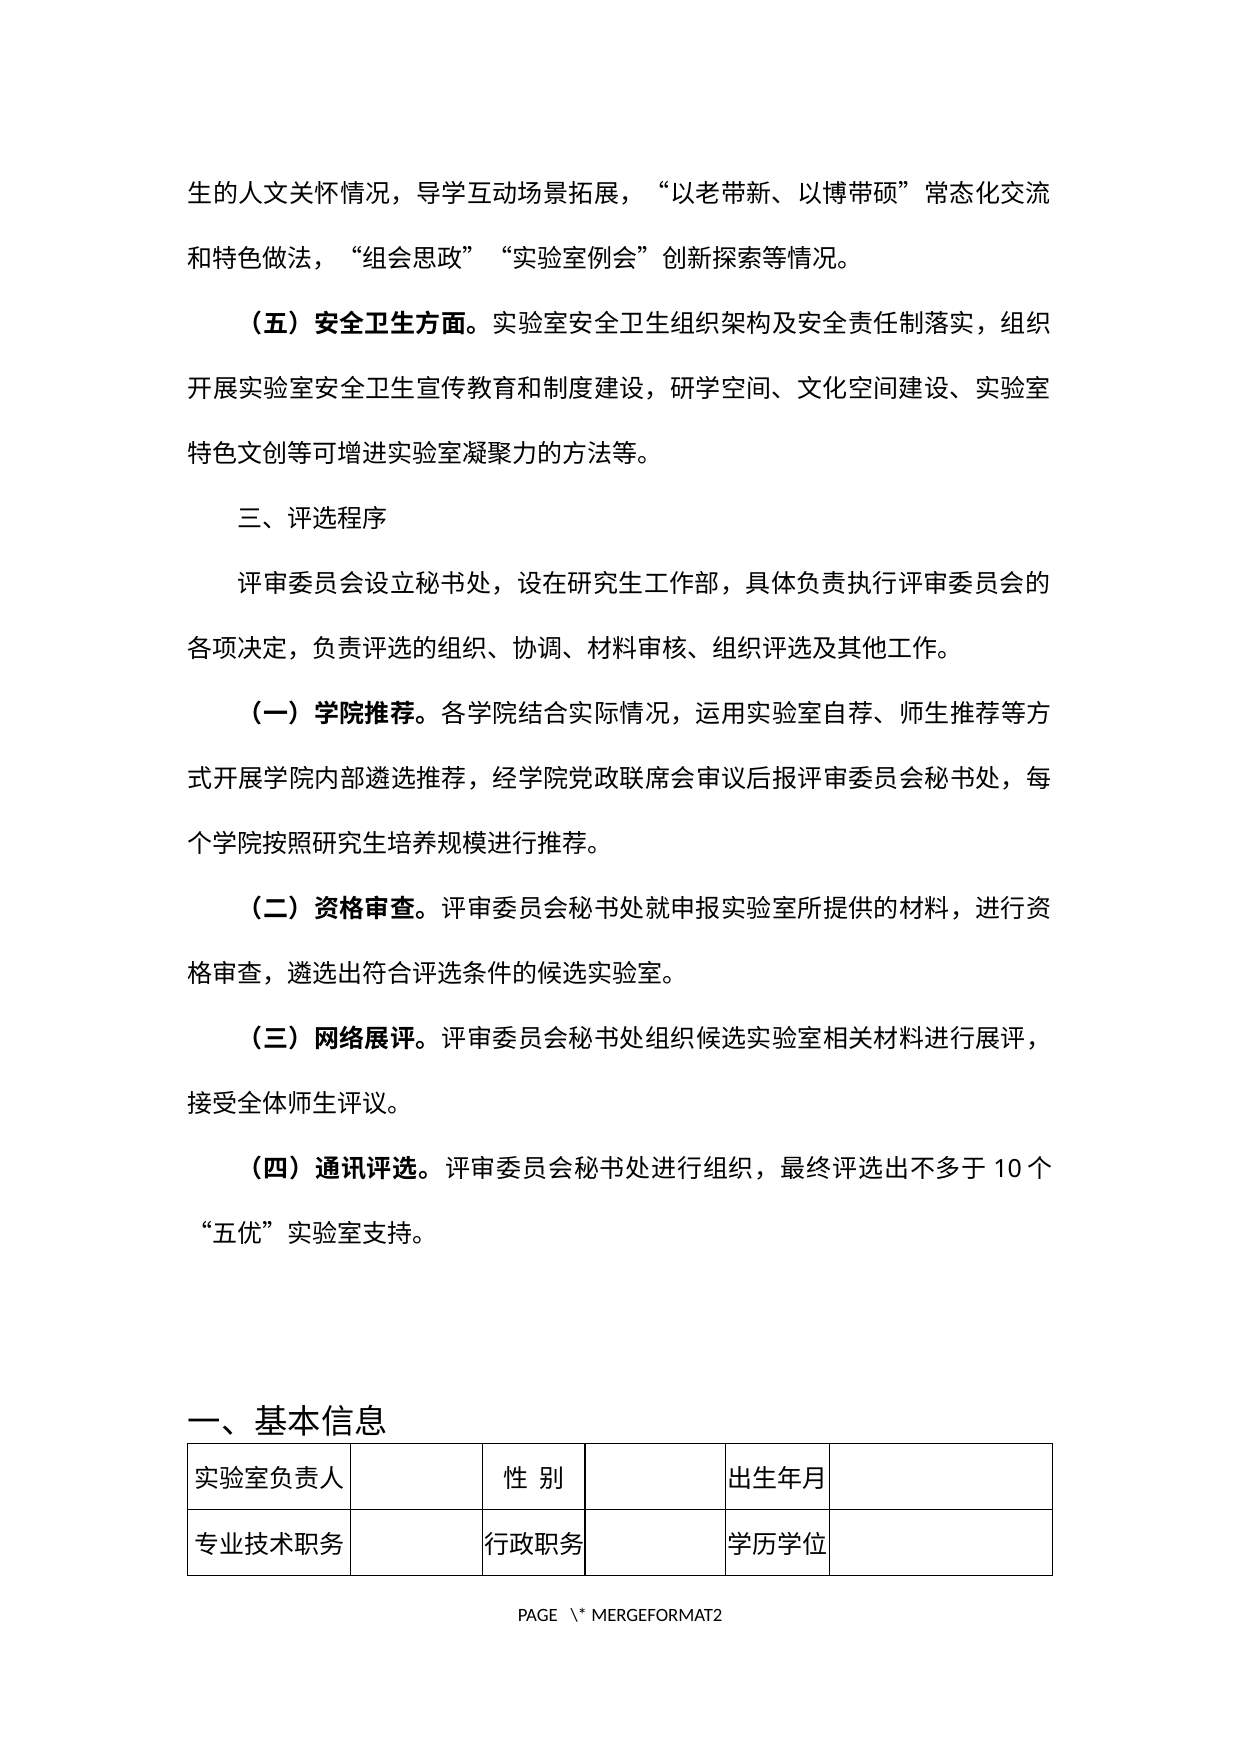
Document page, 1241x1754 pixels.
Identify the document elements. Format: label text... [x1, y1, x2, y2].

text （二）资格审查。评审委员会秘书处就申报实验室所提供的材料，进行资格审查，遴选出符合评选条件的候选实验室。 [187, 874, 1053, 1004]
table_header 实验室负责人 [188, 1444, 350, 1509]
table_header 性 别 [483, 1444, 584, 1509]
text （五）安全卫生方面。实验室安全卫生组织架构及安全责任制落实，组织开展实验室安全卫生宣传教育和制度建设，研学空间、文化空间建设、实验室特色文创等可增进实验室凝聚力的方法等。 [187, 289, 1053, 484]
table_cell [351, 1510, 482, 1575]
table_cell 行政职务 [483, 1510, 584, 1575]
table_header [586, 1444, 725, 1509]
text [187, 159, 1053, 289]
table_cell 学历学位 [726, 1510, 829, 1575]
table_header [351, 1444, 482, 1509]
table_cell [586, 1510, 725, 1575]
text （一）学院推荐。各学院结合实际情况，运用实验室自荐、师生推荐等方式开展学院内部遴选推荐，经学院党政联席会审议后报评审委员会秘书处，每个学院按照研究生培养规模进行推荐。 [187, 679, 1053, 874]
text （三）网络展评。评审委员会秘书处组织候选实验室相关材料进行展评，接受全体师生评议。 [187, 1004, 1053, 1134]
text （四）通讯评选。评审委员会秘书处进行组织，最终评选出不多于10个“五优”实验室支持。 [187, 1134, 1053, 1264]
text 一、基本信息 [187, 1394, 1053, 1443]
table_cell [830, 1510, 1052, 1575]
table_header 出生年月 [726, 1444, 829, 1509]
text 三、评选程序 [187, 484, 1053, 549]
table_cell 专业技术职务 [188, 1510, 350, 1575]
text 评审委员会设立秘书处，设在研究生工作部，具体负责执行评审委员会的各项决定，负责评选的组织、协调、材料审核、组织评选及其他工作。 [187, 549, 1053, 679]
table_header [830, 1444, 1052, 1509]
